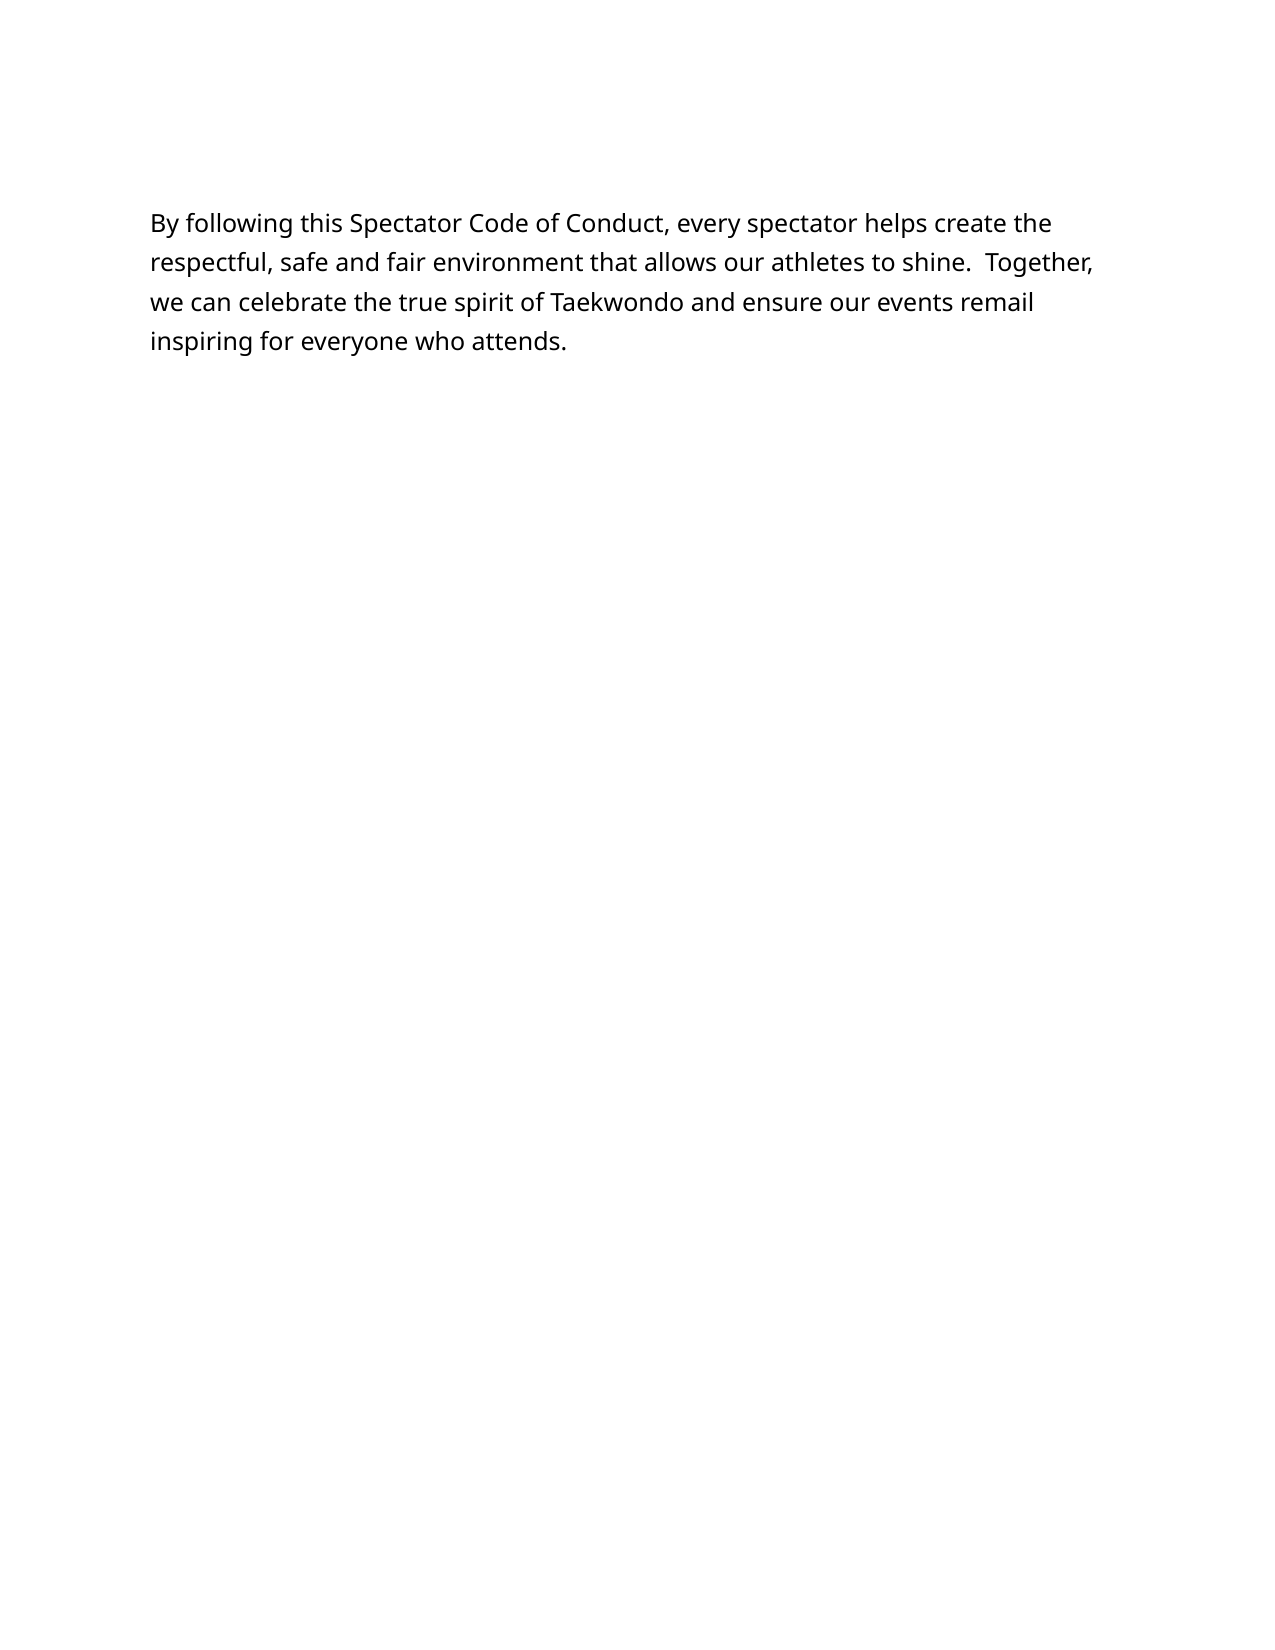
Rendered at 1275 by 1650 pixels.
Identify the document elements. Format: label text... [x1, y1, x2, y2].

text By following this Spectator Code of Conduct, every spectator helps create the respectful, safe and fair environment that allows our athletes to shine. Together, we can celebrate the true spirit of Taekwondo and ensure our events remail inspiring for everyone who attends. [150, 206, 1125, 357]
